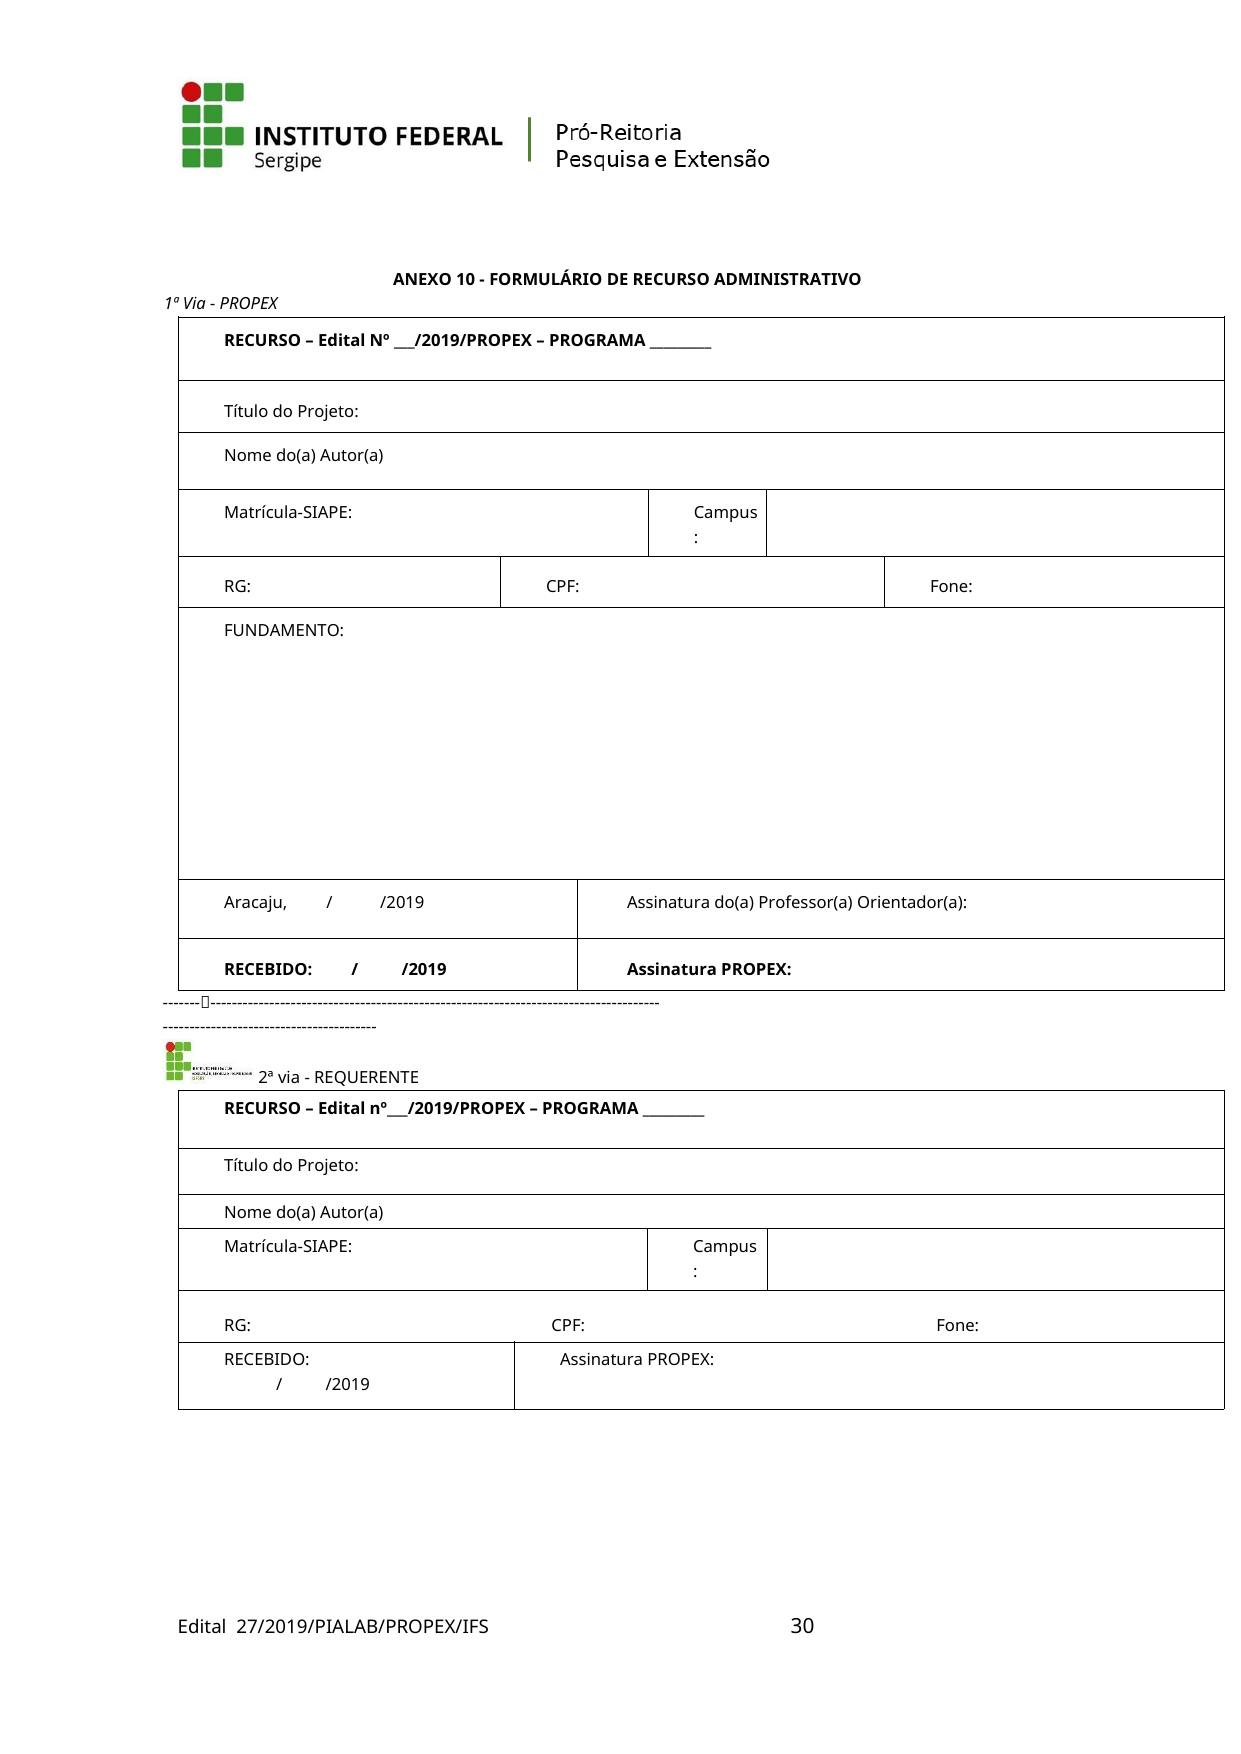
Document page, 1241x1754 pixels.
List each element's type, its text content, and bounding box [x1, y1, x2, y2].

text 1ª Via - PROPEX [163, 292, 1092, 315]
table_cell Assinatura do(a) Professor(a) Orientador(a): [578, 880, 1224, 938]
picture [162, 1039, 254, 1084]
table_header RECURSO – Edital nº___/2019/PROPEX – PROGRAMA _________ [179, 1091, 1224, 1148]
table_cell CPF: [501, 557, 884, 607]
table_cell Matrícula-SIAPE: [179, 490, 648, 556]
table_cell Título do Projeto: [179, 1149, 1224, 1194]
table_cell Matrícula-SIAPE: [179, 1229, 647, 1290]
table_cell Fone: [885, 557, 1224, 607]
picture [177, 77, 777, 189]
table_cell [768, 1229, 1224, 1290]
table_cell RECEBIDO: / /2019 [179, 939, 577, 990]
table_cell Nome do(a) Autor(a) [179, 433, 1224, 489]
table_cell Assinatura PROPEX: [515, 1343, 1224, 1409]
table_header RECURSO – Edital Nº ___/2019/PROPEX – PROGRAMA _________ [179, 318, 1224, 380]
table_cell Assinatura PROPEX: [578, 939, 1224, 990]
text ANEXO 10 - FORMULÁRIO DE RECURSO ADMINISTRATIVO [162, 267, 1092, 290]
table_cell Nome do(a) Autor(a) [179, 1195, 1224, 1228]
table_cell FUNDAMENTO: [179, 608, 1224, 879]
text ------------------------------------------------------------------------------------------- [162, 991, 1092, 1013]
table_cell Campus : [649, 490, 766, 556]
table_cell Fone: [886, 1291, 1224, 1341]
table_cell RECEBIDO: / /2019 [179, 1343, 514, 1409]
table_cell Título do Projeto: [179, 381, 1224, 432]
text 2ª via - REQUERENTE [162, 1039, 1092, 1088]
table_cell RG: [179, 1291, 501, 1341]
table_cell CPF: [501, 1291, 886, 1341]
table_cell RG: [179, 557, 500, 607]
table_cell Campus : [648, 1229, 767, 1290]
text ---------------------------------------- [162, 1015, 1092, 1038]
table_cell Aracaju, / /2019 [179, 880, 577, 938]
table_cell [767, 490, 1224, 556]
